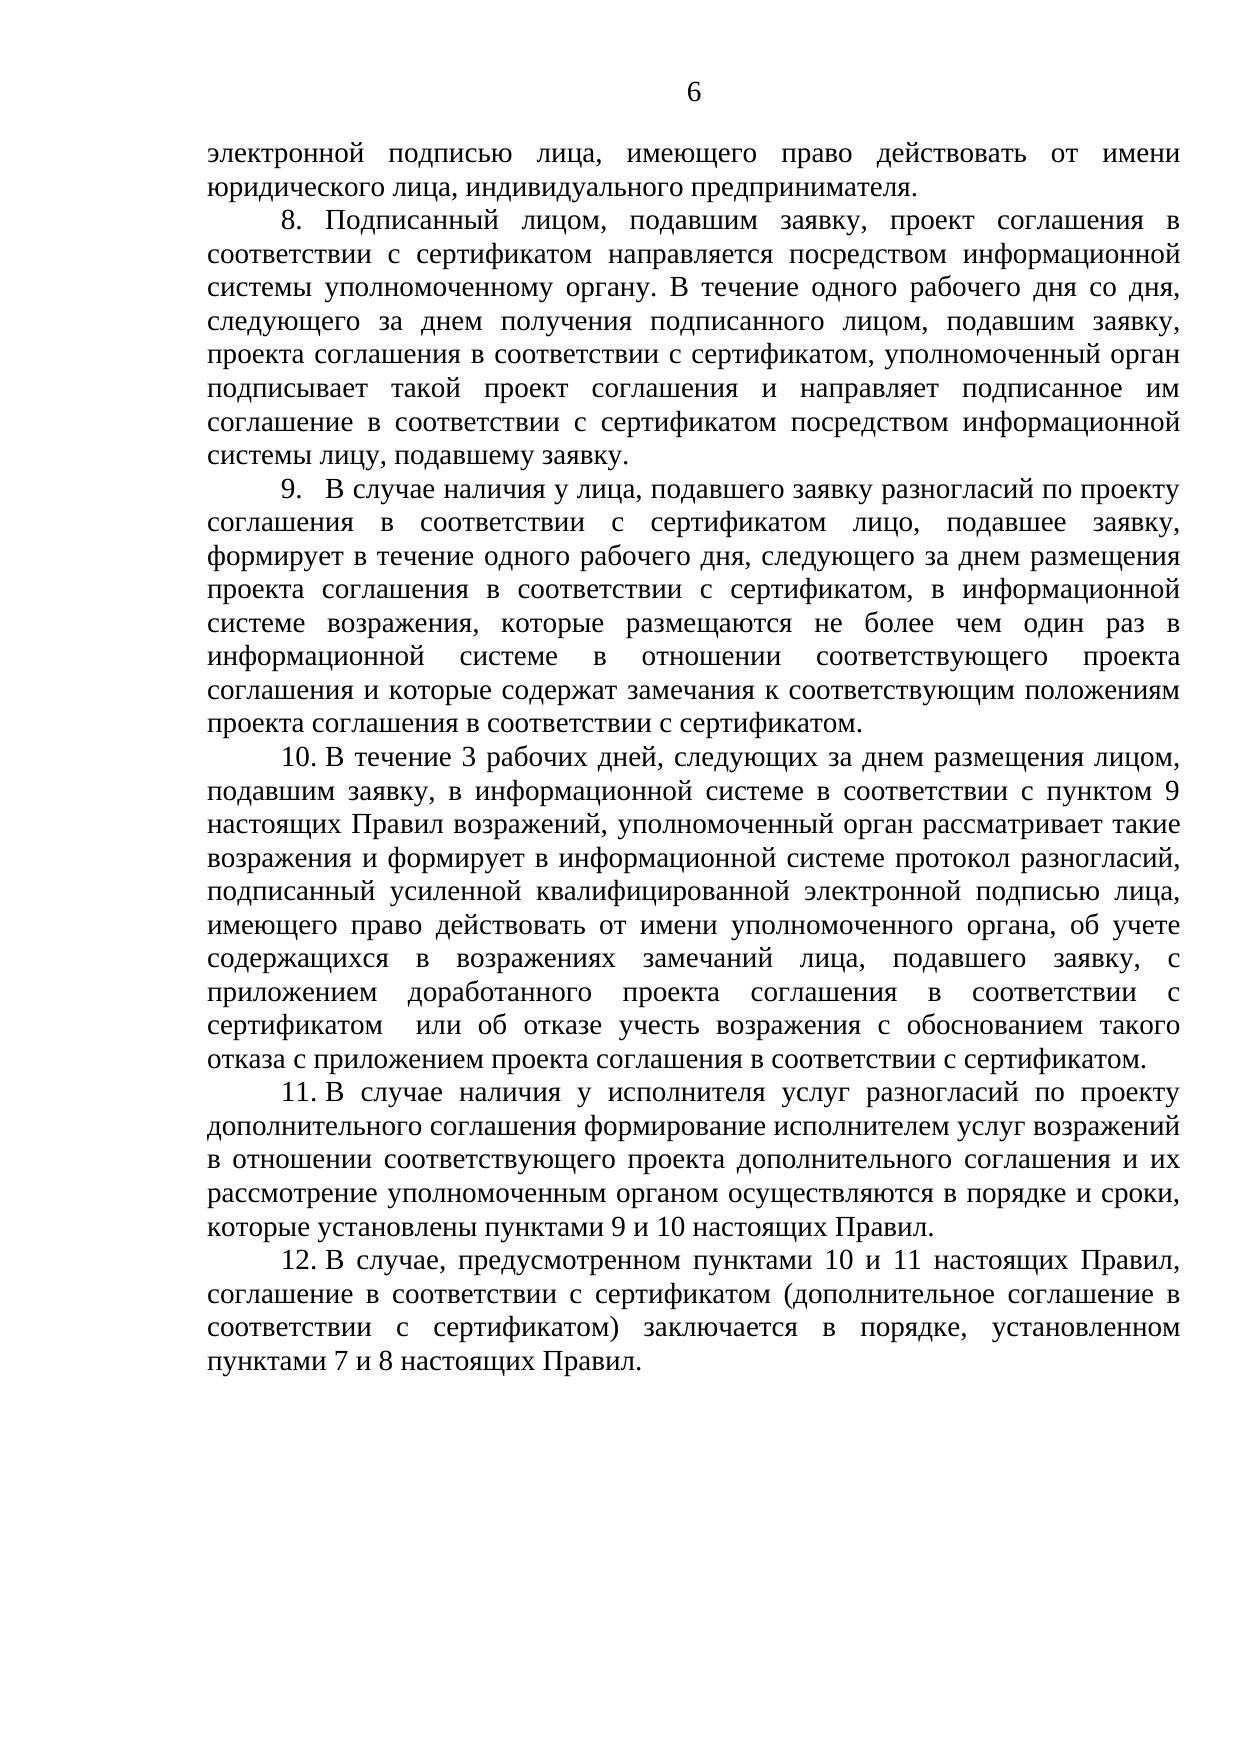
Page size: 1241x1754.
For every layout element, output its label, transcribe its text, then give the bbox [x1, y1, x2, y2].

list В случае наличия у лица, подавшего заявку разногласий по проекту соглашения в соответствии с сертификатом лицо, подавшее заявку, формирует в течение одного рабочего дня, следующего за днем размещения проекта соглашения в соответствии с сертификатом, в информационной системе возражения, которые размещаются не более чем один раз в информационной системе в отношении соответствующего проекта соглашения и которые содержат замечания к соответствующим положениям проекта соглашения в соответствии с сертификатом. [207, 471, 1181, 739]
list В случае наличия у исполнителя услуг разногласий по проекту дополнительного соглашения формирование исполнителем услуг возражений в отношении соответствующего проекта дополнительного соглашения и их рассмотрение уполномоченным органом осуществляются в порядке и сроки, которые установлены пунктами 9 и 10 настоящих Правил. [207, 1074, 1181, 1242]
list Подписанный лицом, подавшим заявку, проект соглашения в соответствии с сертификатом направляется посредством информационной системы уполномоченному органу. В течение одного рабочего дня со дня, следующего за днем получения подписанного лицом, подавшим заявку, проекта соглашения в соответствии с сертификатом, уполномоченный орган подписывает такой проект соглашения и направляет подписанное им соглашение в соответствии с сертификатом посредством информационной системы лицу, подавшему заявку. [207, 202, 1181, 471]
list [207, 135, 1181, 202]
list В случае, предусмотренном пунктами 10 и 11 настоящих Правил, соглашение в соответствии с сертификатом (дополнительное соглашение в соответствии с сертификатом) заключается в порядке, установленном пунктами 7 и 8 настоящих Правил. [207, 1242, 1181, 1376]
list В течение 3 рабочих дней, следующих за днем размещения лицом, подавшим заявку, в информационной системе в соответствии с пунктом 9 настоящих Правил возражений, уполномоченный орган рассматривает такие возражения и формирует в информационной системе протокол разногласий, подписанный усиленной квалифицированной электронной подписью лица, имеющего право действовать от имени уполномоченного органа, об учете содержащихся в возражениях замечаний лица, подавшего заявку, с приложением доработанного проекта соглашения в соответствии с сертификатом или об отказе учесть возражения с обоснованием такого отказа с приложением проекта соглашения в соответствии с сертификатом. [207, 739, 1181, 1074]
